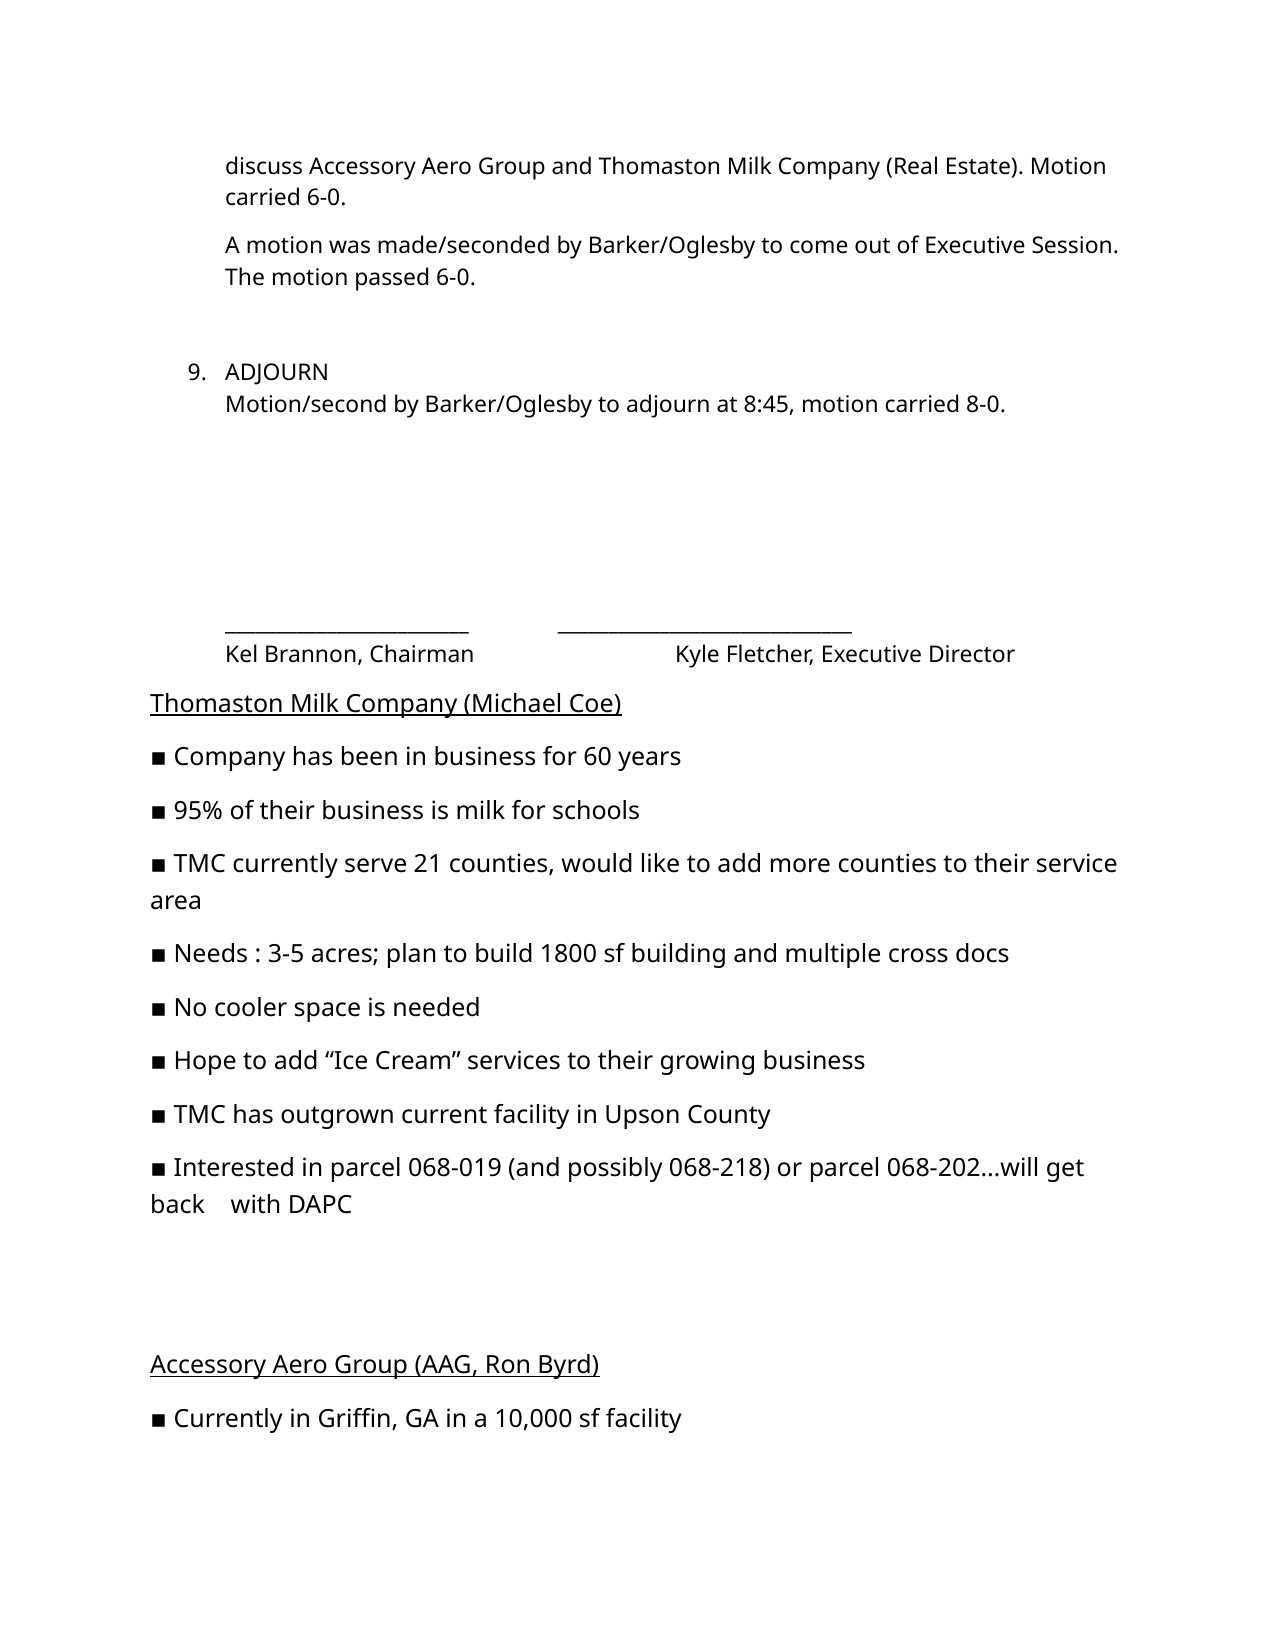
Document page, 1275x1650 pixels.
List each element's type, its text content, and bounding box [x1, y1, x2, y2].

text ▪ Hope to add “Ice Cream” services to their growing business [150, 1043, 1125, 1077]
text A motion was made/seconded by Barker/Oglesby to come out of Executive Session. The motion passed 6-0. [225, 229, 1125, 292]
text ▪ TMC has outgrown current facility in Upson County [150, 1096, 1125, 1130]
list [187, 150, 1125, 212]
text ▪ Currently in Griffin, GA in a 10,000 sf facility [150, 1400, 1125, 1434]
text ▪ Interested in parcel 068-019 (and possibly 068-218) or parcel 068-202…will get back with DAPC [150, 1150, 1125, 1221]
text ▪ 95% of their business is milk for schools [150, 792, 1125, 826]
list ADJOURN [187, 356, 1125, 387]
text ▪ TMC currently serve 21 counties, would like to add more counties to their service area [150, 846, 1125, 917]
text ▪ Needs : 3-5 acres; plan to build 1800 sf building and multiple cross docs [150, 936, 1125, 970]
list ________________________ _____________________________ [225, 606, 1125, 637]
text ▪ No cooler space is needed [150, 989, 1125, 1023]
text Thomaston Milk Company (Michael Coe) [150, 685, 1125, 719]
list Motion/second by Barker/Oglesby to adjourn at 8:45, motion carried 8-0. [225, 387, 1125, 419]
list Kel Brannon, Chairman Kyle Fletcher, Executive Director [225, 637, 1125, 669]
text Accessory Aero Group (AAG, Ron Byrd) [150, 1347, 1125, 1381]
text ▪ Company has been in business for 60 years [150, 739, 1125, 773]
